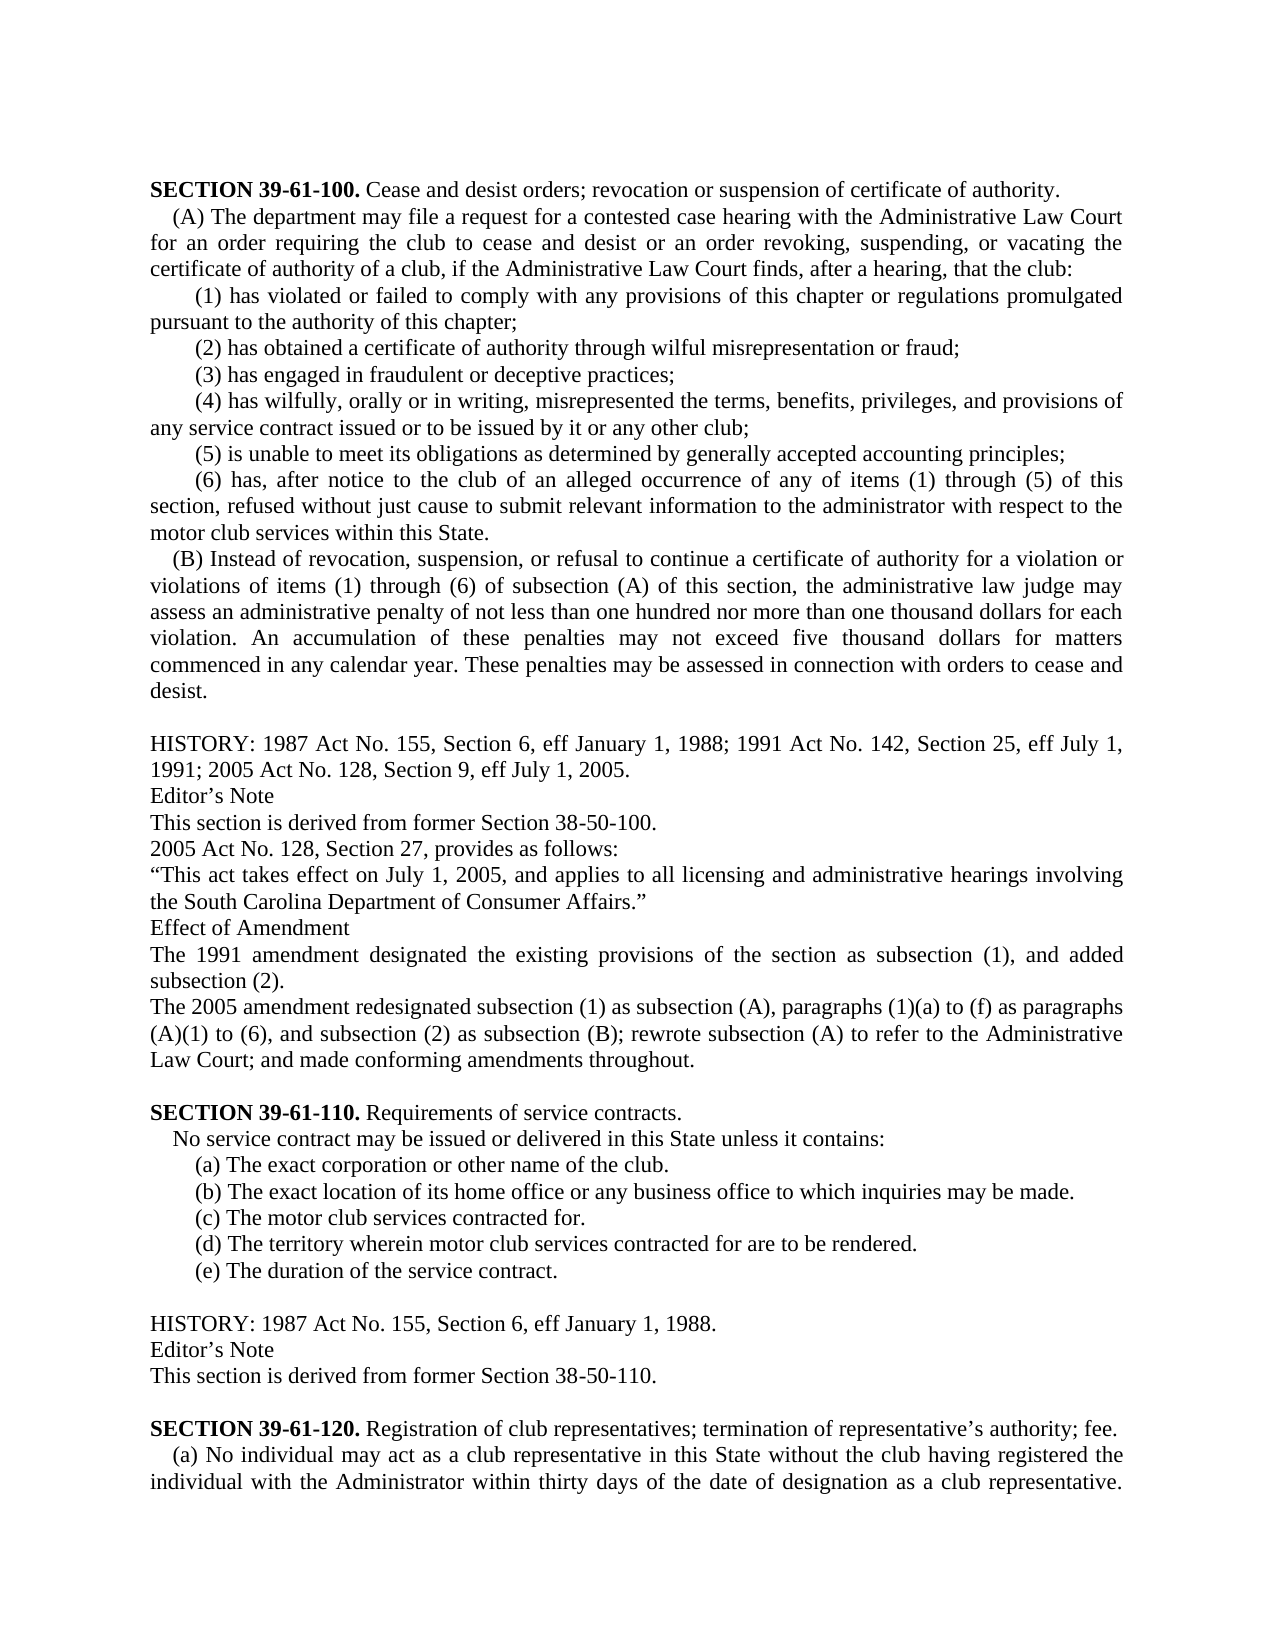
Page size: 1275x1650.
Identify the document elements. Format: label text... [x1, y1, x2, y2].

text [150, 1441, 1125, 1494]
text (1) has violated or failed to comply with any provisions of this chapter or regulations promulgated pursuant to the authority of this chapter; [150, 282, 1125, 334]
text Editor’s Note [150, 1336, 1125, 1362]
text HISTORY: 1987 Act No. 155, Section 6, eff January 1, 1988; 1991 Act No. 142, Section 25, eff July 1, 1991; 2005 Act No. 128, Section 9, eff July 1, 2005. [150, 730, 1125, 782]
text (B) Instead of revocation, suspension, or refusal to continue a certificate of authority for a violation or violations of items (1) through (6) of subsection (A) of this section, the administrative law judge may assess an administrative penalty of not less than one hundred nor more than one thousand dollars for each violation. An accumulation of these penalties may not exceed five thousand dollars for matters commenced in any calendar year. These penalties may be assessed in connection with orders to cease and desist. [150, 545, 1125, 703]
text (2) has obtained a certificate of authority through wilful misrepresentation or fraud; [150, 334, 1125, 361]
text HISTORY: 1987 Act No. 155, Section 6, eff January 1, 1988. [150, 1309, 1125, 1336]
text (5) is unable to meet its obligations as determined by generally accepted accounting principles; [150, 440, 1125, 466]
text (b) The exact location of its home office or any business office to which inquiries may be made. [150, 1178, 1125, 1204]
text SECTION 39-61-110. Requirements of service contracts. [150, 1099, 1125, 1125]
text (3) has engaged in fraudulent or deceptive practices; [150, 361, 1125, 387]
text (c) The motor club services contracted for. [150, 1204, 1125, 1231]
text 2005 Act No. 128, Section 27, provides as follows: [150, 835, 1125, 862]
text The 2005 amendment redesignated subsection (1) as subsection (A), paragraphs (1)(a) to (f) as paragraphs (A)(1) to (6), and subsection (2) as subsection (B); rewrote subsection (A) to refer to the Administrative Law Court; and made conforming amendments throughout. [150, 993, 1125, 1072]
text (d) The territory wherein motor club services contracted for are to be rendered. [150, 1231, 1125, 1257]
text (4) has wilfully, orally or in writing, misrepresented the terms, benefits, privileges, and provisions of any service contract issued or to be issued by it or any other club; [150, 387, 1125, 440]
text Editor’s Note [150, 782, 1125, 809]
text (a) The exact corporation or other name of the club. [150, 1151, 1125, 1178]
text No service contract may be issued or delivered in this State unless it contains: [150, 1125, 1125, 1151]
text The 1991 amendment designated the existing provisions of the section as subsection (1), and added subsection (2). [150, 941, 1125, 993]
text Effect of Amendment [150, 914, 1125, 941]
text (6) has, after notice to the club of an alleged occurrence of any of items (1) through (5) of this section, refused without just cause to submit relevant information to the administrator with respect to the motor club services within this State. [150, 466, 1125, 545]
text This section is derived from former Section 38-50-100. [150, 809, 1125, 835]
text “This act takes effect on July 1, 2005, and applies to all licensing and administrative hearings involving the South Carolina Department of Consumer Affairs.” [150, 862, 1125, 914]
text (e) The duration of the service contract. [150, 1257, 1125, 1283]
text (A) The department may file a request for a contested case hearing with the Administrative Law Court for an order requiring the club to cease and desist or an order revoking, suspending, or vacating the certificate of authority of a club, if the Administrative Law Court finds, after a hearing, that the club: [150, 203, 1125, 282]
text SECTION 39-61-120. Registration of club representatives; termination of representative’s authority; fee. [150, 1415, 1125, 1441]
text This section is derived from former Section 38-50-110. [150, 1362, 1125, 1389]
text SECTION 39-61-100. Cease and desist orders; revocation or suspension of certificate of authority. [150, 176, 1125, 203]
